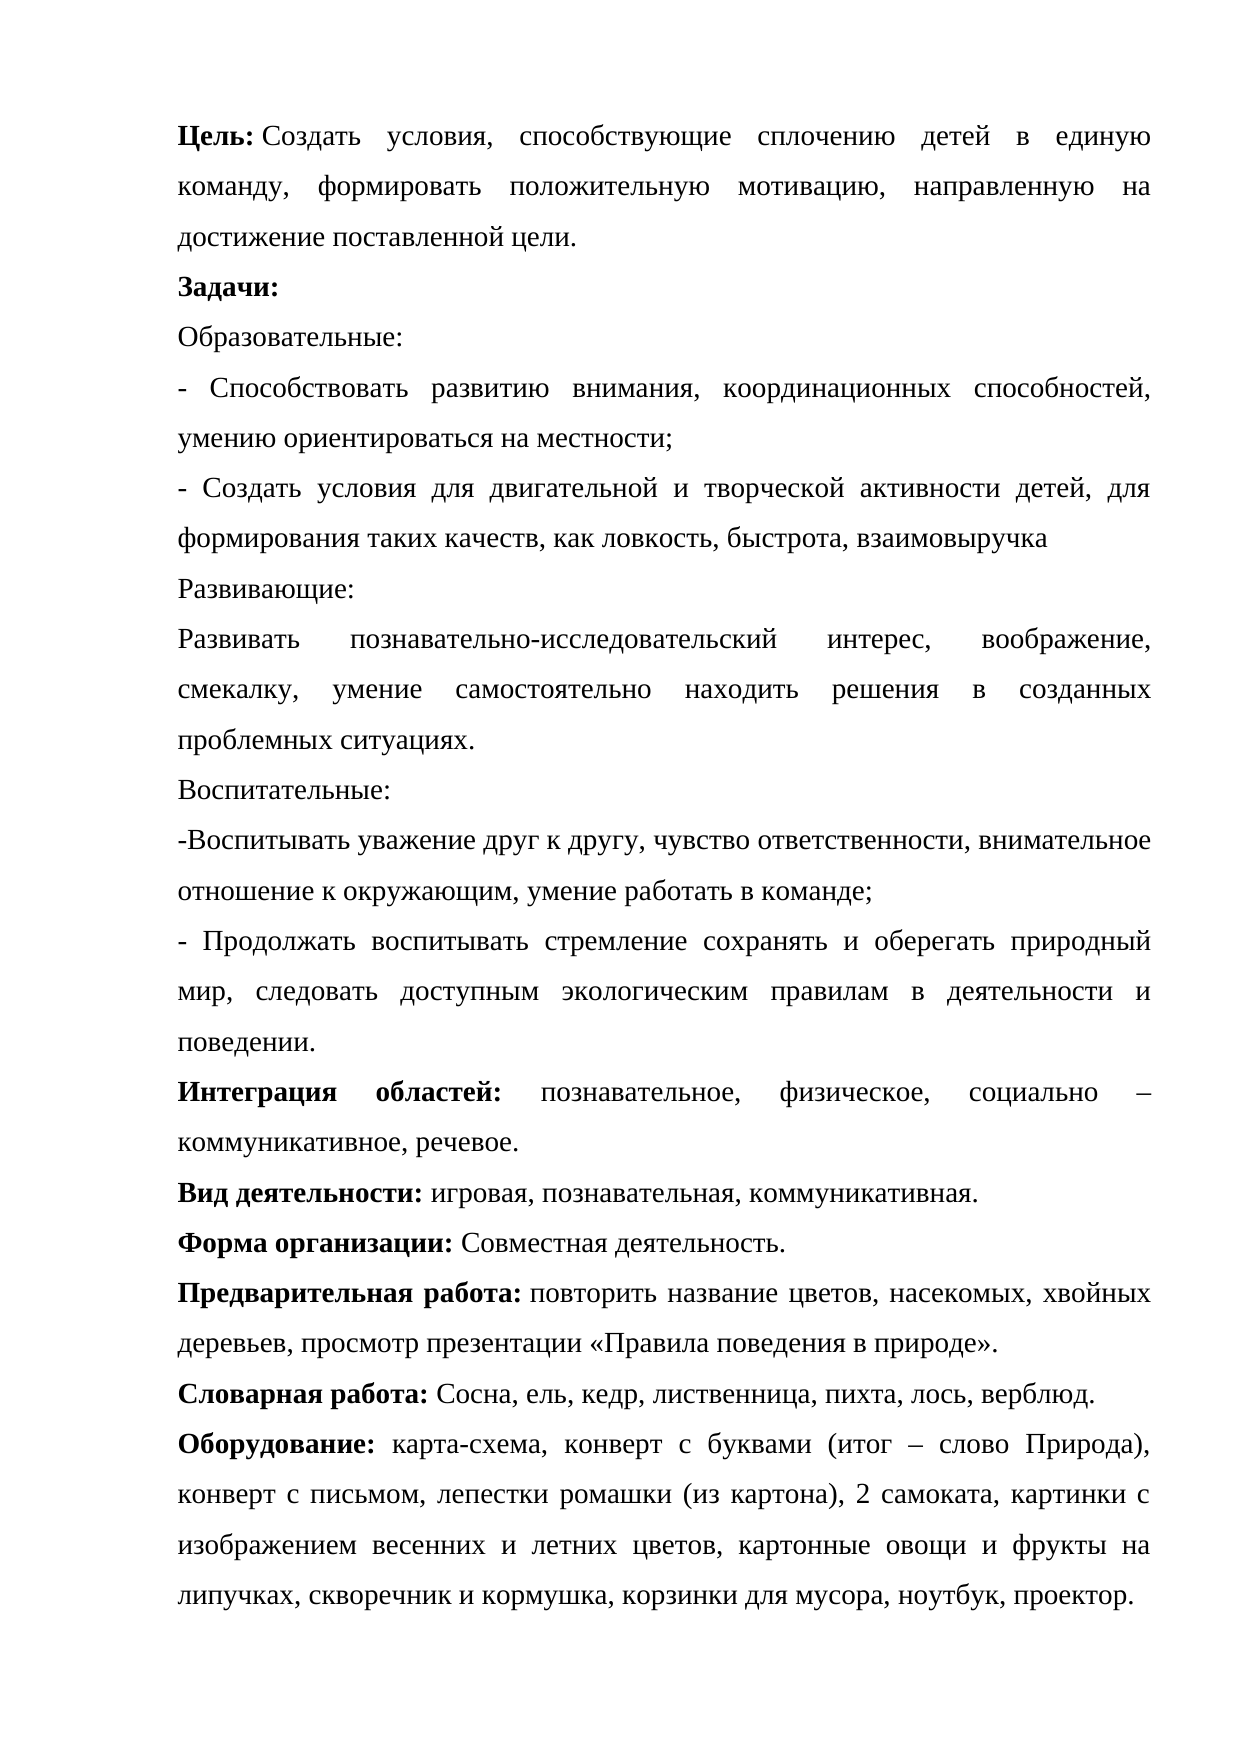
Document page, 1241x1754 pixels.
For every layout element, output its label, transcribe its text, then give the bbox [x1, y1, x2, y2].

text Развивающие: [177, 571, 1152, 604]
text Воспитательные: [177, 772, 1152, 806]
text - Создать условия для двигательной и творческой активности детей, для формирования таких качеств, как ловкость, быстрота, взаимовыручка [177, 470, 1152, 554]
text Словарная работа: Сосна, ель, кедр, лиственница, пихта, лось, верблюд. [177, 1376, 1152, 1409]
text Цель: Создать условия, способствующие сплочению детей в единую команду, формировать положительную мотивацию, направленную на достижение поставленной цели. [177, 118, 1152, 252]
text Оборудование: карта-схема, конверт с буквами (итог – слово Природа), конверт с письмом, лепестки ромашки (из картона), 2 самоката, картинки с изображением весенних и летних цветов, картонные овощи и фрукты на липучках, скворечник и кормушка, корзинки для мусора, ноутбук, проектор. [177, 1426, 1152, 1611]
text Предварительная работа: повторить название цветов, насекомых, хвойных деревьев, просмотр презентации «Правила поведения в природе». [177, 1275, 1152, 1359]
text - Способствовать развитию внимания, координационных способностей, умению ориентироваться на местности; [177, 370, 1152, 453]
text -Воспитывать уважение друг к другу, чувство ответственности, внимательное отношение к окружающим, умение работать в команде; [177, 822, 1152, 906]
text Интеграция областей: познавательное, физическое, социально – коммуникативное, речевое. [177, 1074, 1152, 1158]
text - Продолжать воспитывать стремление сохранять и оберегать природный мир, следовать доступным экологическим правилам в деятельности и поведении. [177, 923, 1152, 1057]
text Вид деятельности: игровая, познавательная, коммуникативная. [177, 1175, 1152, 1208]
text Форма организации: Совместная деятельность. [177, 1225, 1152, 1258]
text Образовательные: [177, 319, 1152, 353]
text Развивать познавательно-исследовательский интерес, воображение, смекалку, умение самостоятельно находить решения в созданных проблемных ситуациях. [177, 621, 1152, 755]
text Задачи: [177, 269, 1152, 303]
